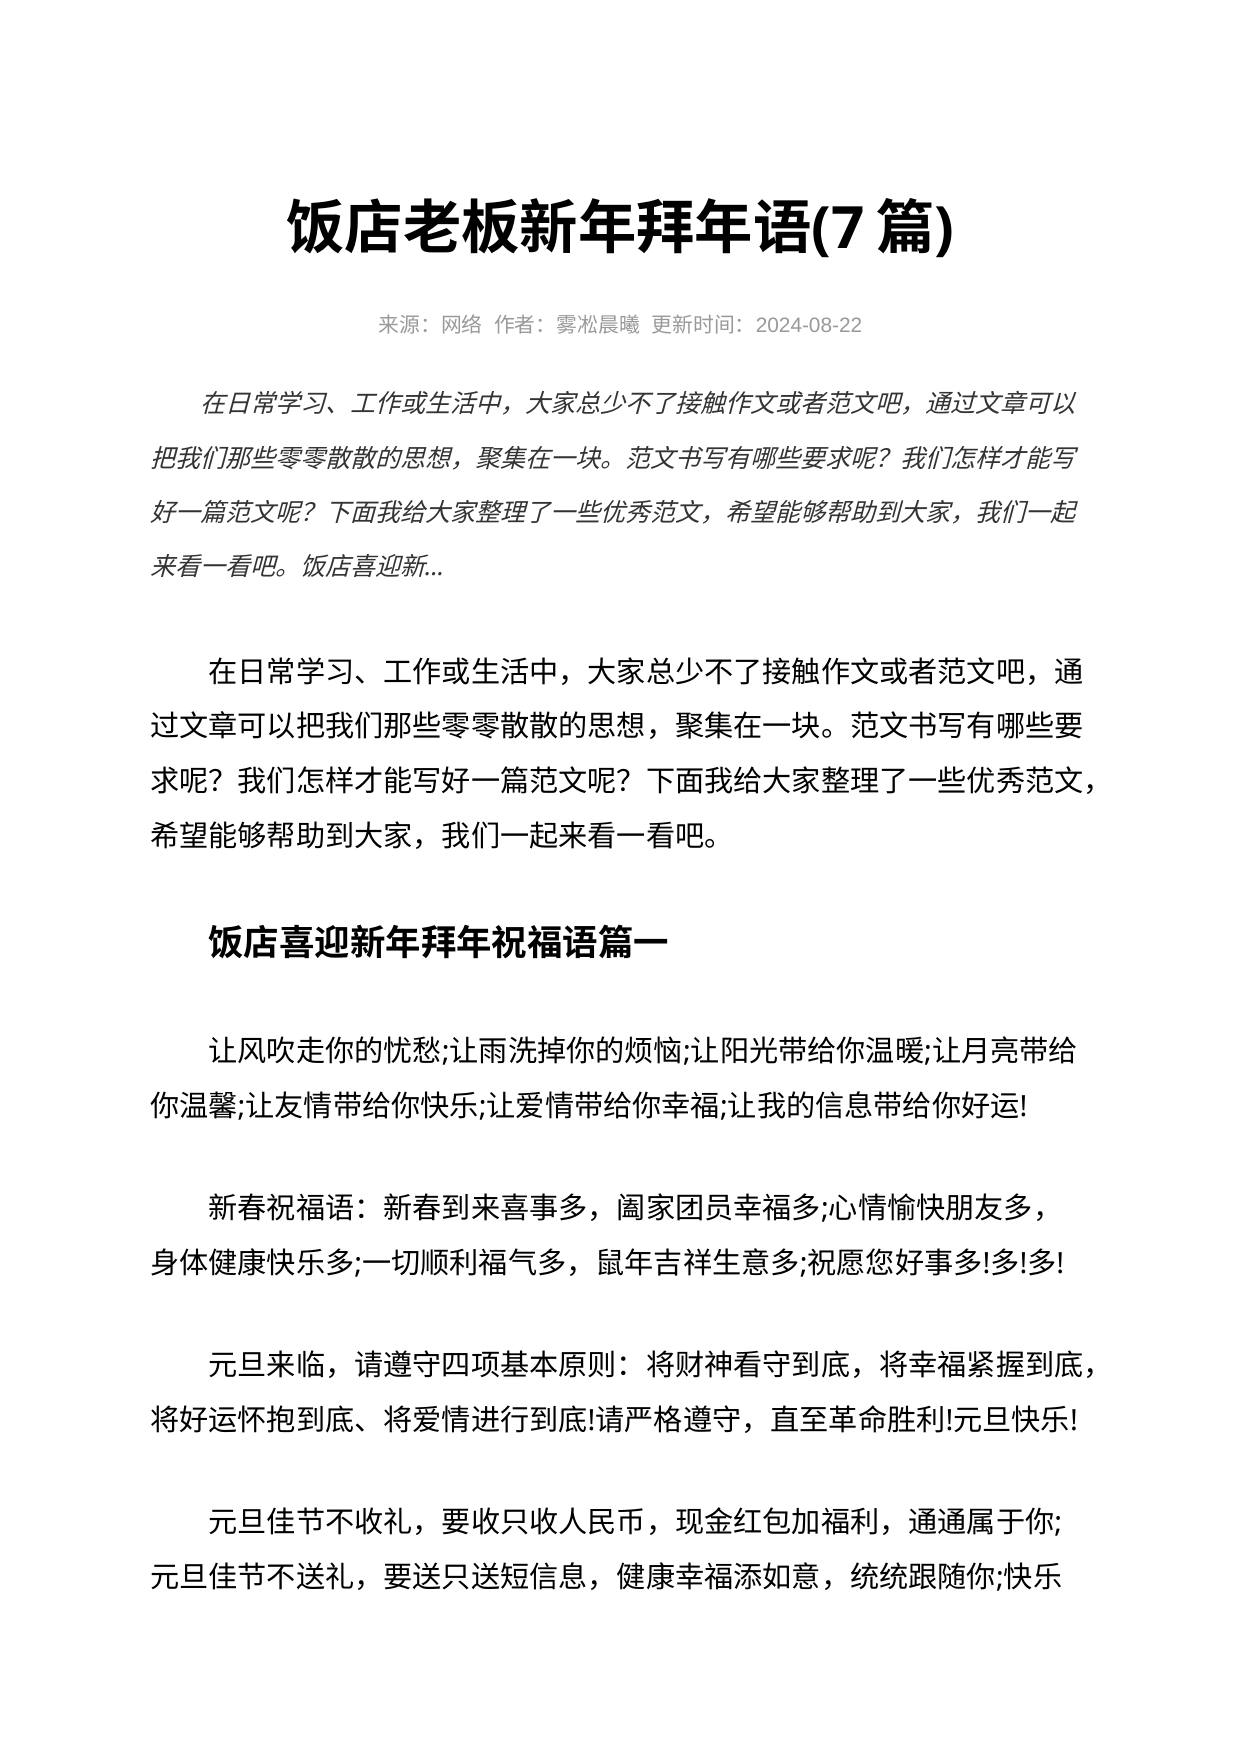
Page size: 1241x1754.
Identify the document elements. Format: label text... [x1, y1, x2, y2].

text 在日常学习、工作或生活中，大家总少不了接触作文或者范文吧，通过文章可以把我们那些零零散散的思想，聚集在一块。范文书写有哪些要求呢？我们怎样才能写好一篇范文呢？下面我给大家整理了一些优秀范文，希望能够帮助到大家，我们一起来看一看吧。 [150, 648, 1090, 855]
subtitle 饭店老板新年拜年语(7篇) [150, 181, 1090, 266]
text 新春祝福语：新春到来喜事多，阖家团员幸福多;心情愉快朋友多，身体健康快乐多;一切顺利福气多，鼠年吉祥生意多;祝愿您好事多!多!多! [150, 1185, 1090, 1282]
text 元旦来临，请遵守四项基本原则：将财神看守到底，将幸福紧握到底，将好运怀抱到底、将爱情进行到底!请严格遵守，直至革命胜利!元旦快乐! [150, 1342, 1090, 1439]
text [150, 1499, 1090, 1596]
text 让风吹走你的忧愁;让雨洗掉你的烦恼;让阳光带给你温暖;让月亮带给你温馨;让友情带给你快乐;让爱情带给你幸福;让我的信息带给你好运! [150, 1028, 1090, 1125]
text 在日常学习、工作或生活中，大家总少不了接触作文或者范文吧，通过文章可以把我们那些零零散散的思想，聚集在一块。范文书写有哪些要求呢？我们怎样才能写好一篇范文呢？下面我给大家整理了一些优秀范文，希望能够帮助到大家，我们一起来看一看吧。饭店喜迎新... [150, 384, 1090, 583]
text 来源：网络 作者：雾凇晨曦 更新时间：2024-08-22 [150, 313, 1090, 337]
text 饭店喜迎新年拜年祝福语篇一 [150, 914, 1090, 966]
